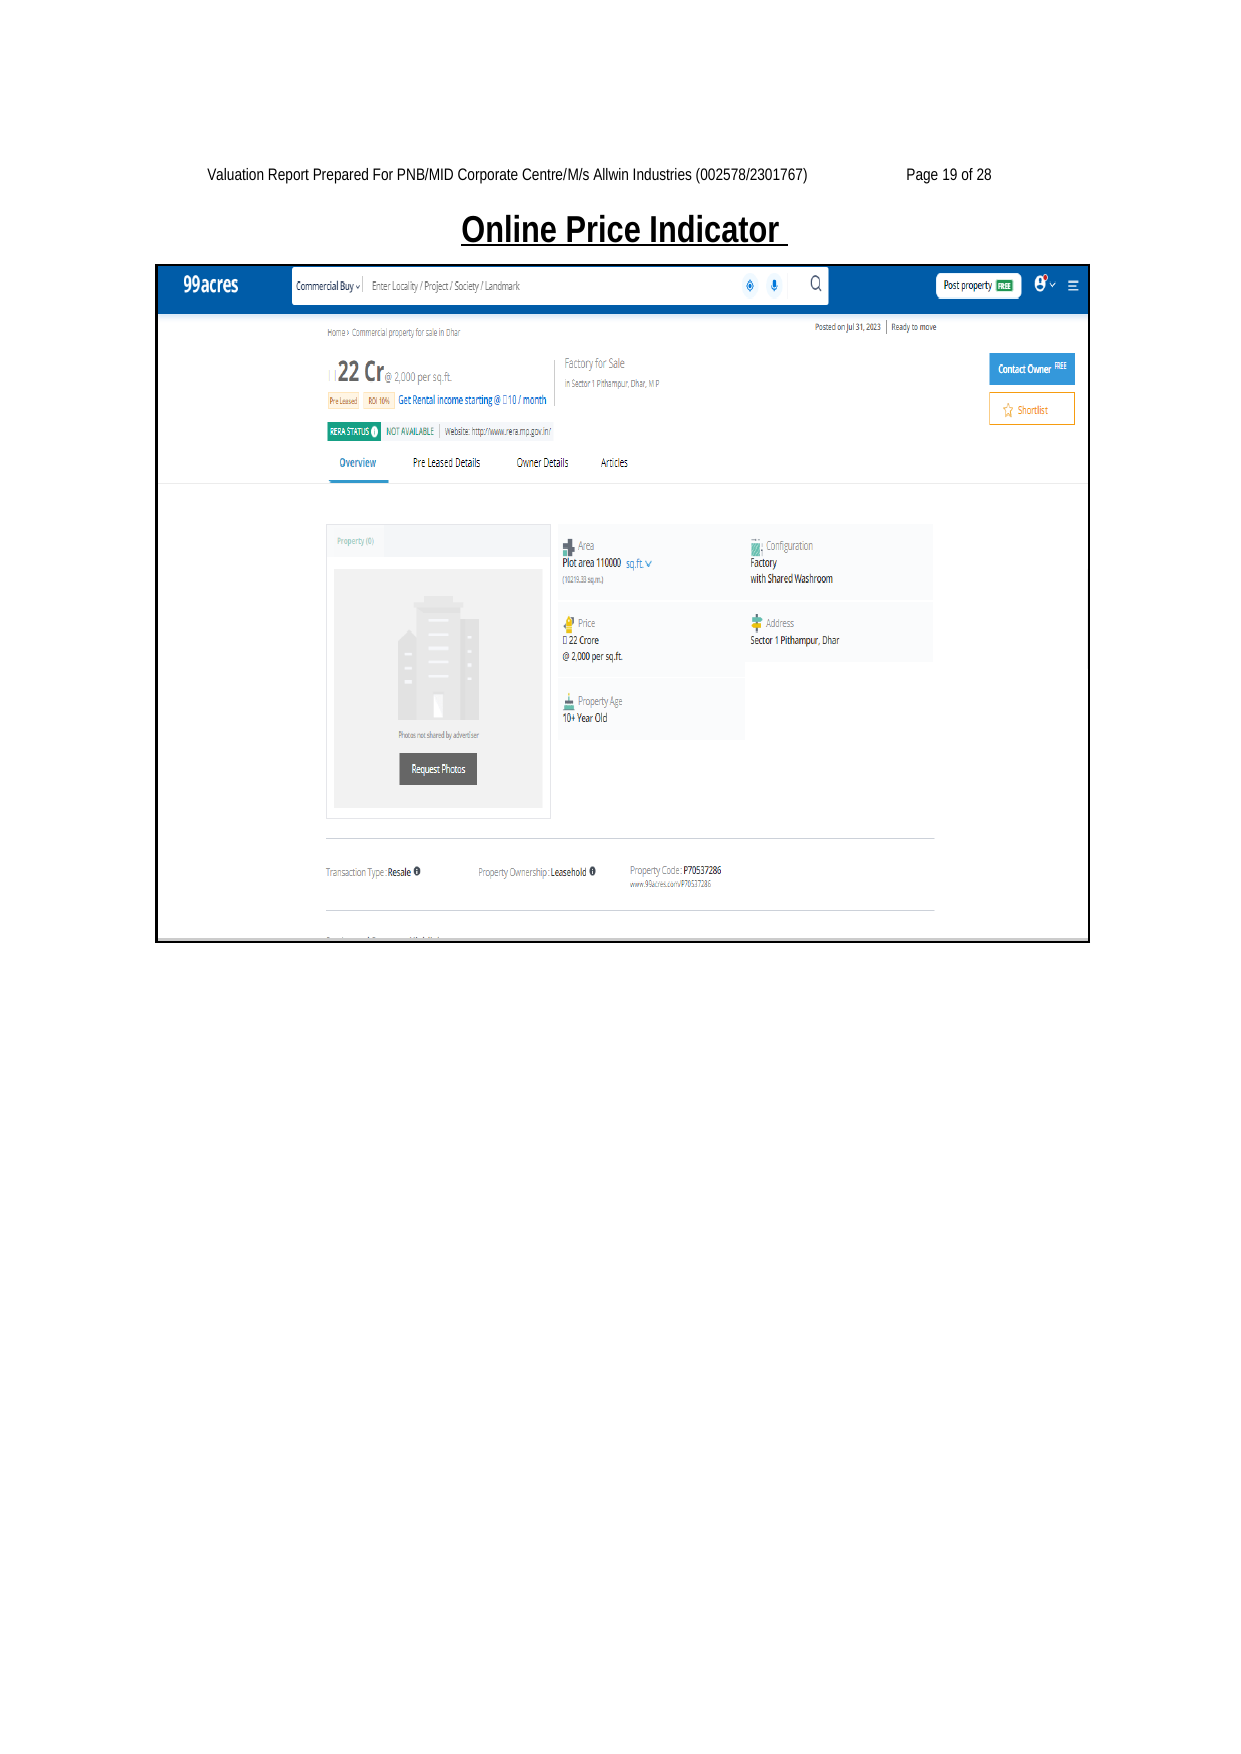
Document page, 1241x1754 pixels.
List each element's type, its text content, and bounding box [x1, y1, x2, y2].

picture [158, 266, 1088, 941]
text Online Price Indicator [150, 207, 1090, 250]
